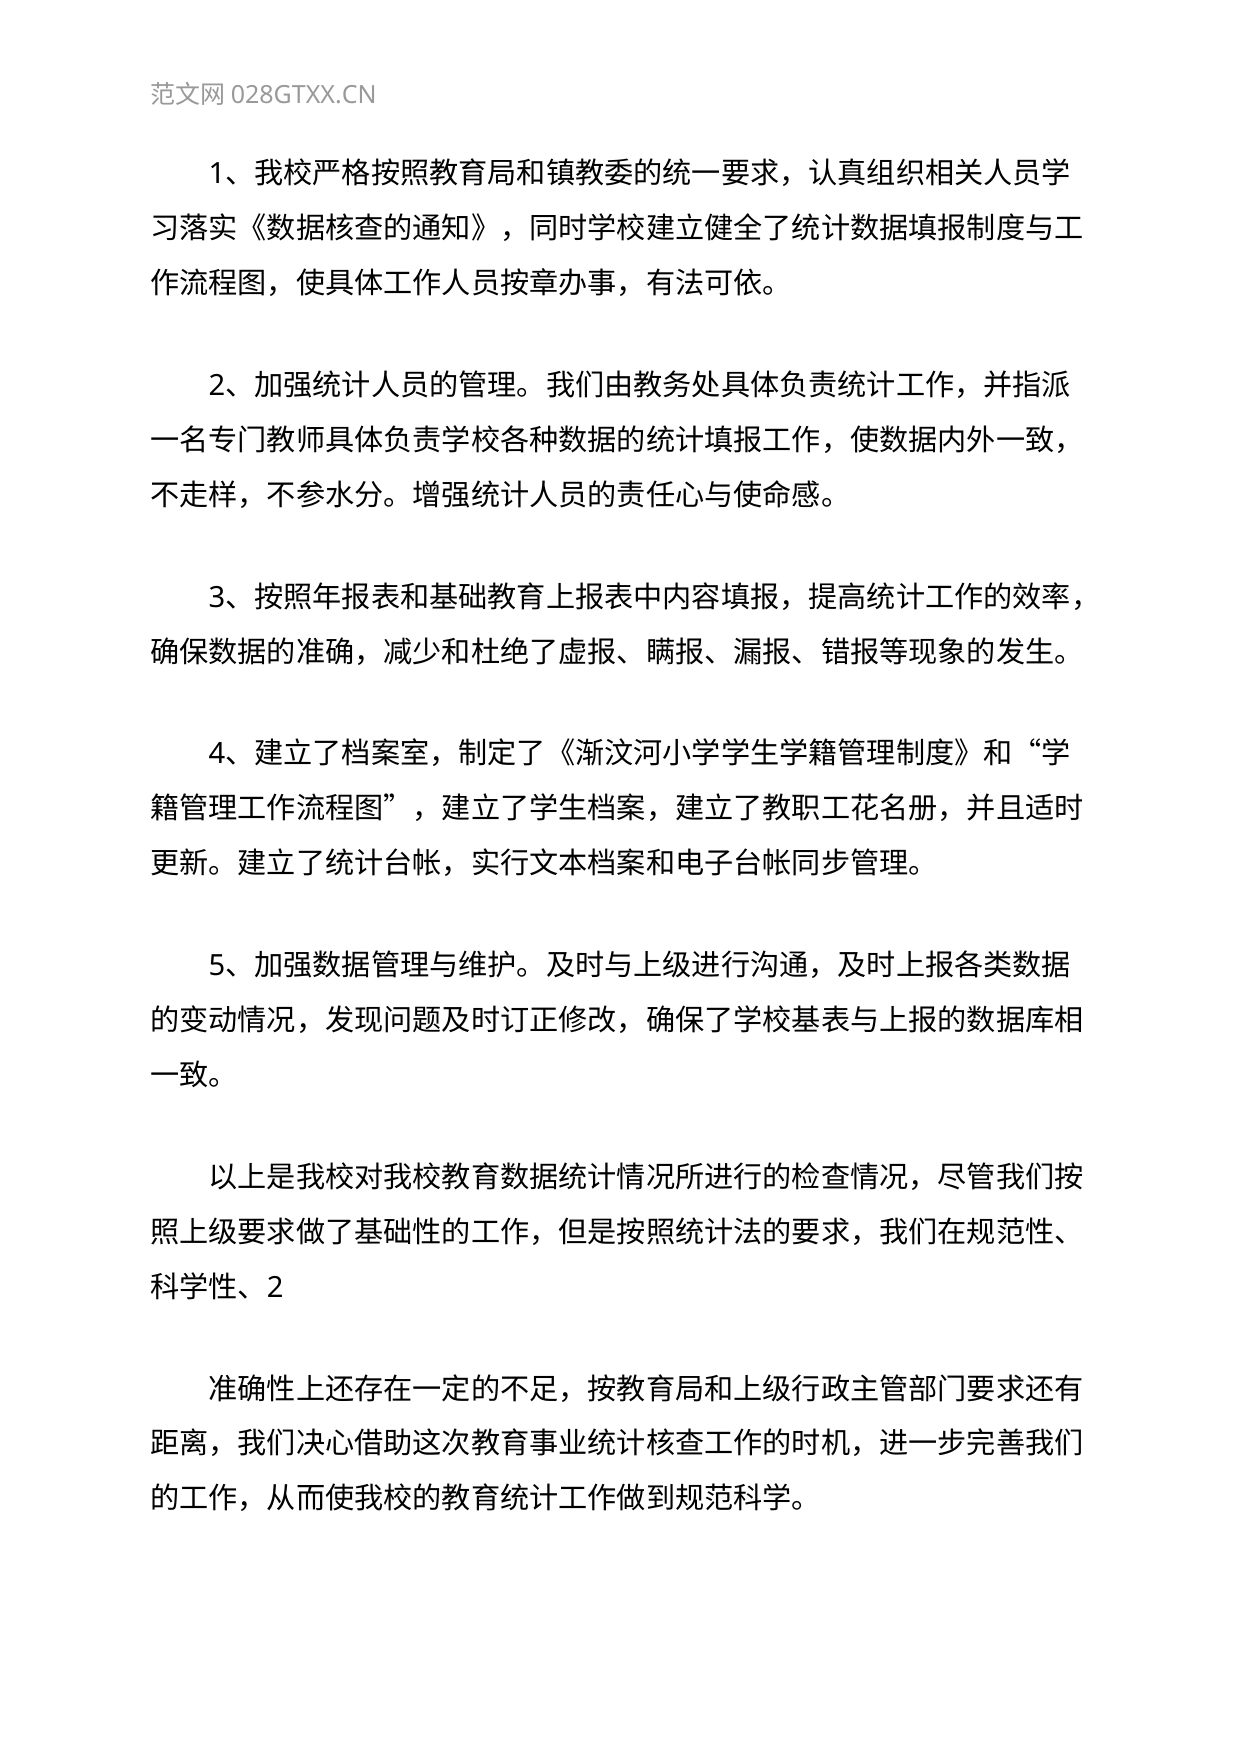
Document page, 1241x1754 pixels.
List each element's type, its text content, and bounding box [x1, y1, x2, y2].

text 1、我校严格按照教育局和镇教委的统一要求，认真组织相关人员学习落实《数据核查的通知》，同时学校建立健全了统计数据填报制度与工作流程图，使具体工作人员按章办事，有法可依。 [150, 150, 1090, 302]
text 4、建立了档案室，制定了《渐汶河小学学生学籍管理制度》和“学籍管理工作流程图”，建立了学生档案，建立了教职工花名册，并且适时更新。建立了统计台帐，实行文本档案和电子台帐同步管理。 [150, 730, 1090, 882]
text 3、按照年报表和基础教育上报表中内容填报，提高统计工作的效率，确保数据的准确，减少和杜绝了虚报、瞒报、漏报、错报等现象的发生。 [150, 573, 1090, 671]
text 5、加强数据管理与维护。及时与上级进行沟通，及时上报各类数据的变动情况，发现问题及时订正修改，确保了学校基表与上报的数据库相一致。 [150, 942, 1090, 1094]
text 以上是我校对我校教育数据统计情况所进行的检查情况，尽管我们按照上级要求做了基础性的工作，但是按照统计法的要求，我们在规范性、科学性、2 [150, 1153, 1090, 1306]
text 准确性上还存在一定的不足，按教育局和上级行政主管部门要求还有距离，我们决心借助这次教育事业统计核查工作的时机，进一步完善我们的工作，从而使我校的教育统计工作做到规范科学。 [150, 1365, 1090, 1517]
text 2、加强统计人员的管理。我们由教务处具体负责统计工作，并指派一名专门教师具体负责学校各种数据的统计填报工作，使数据内外一致，不走样，不参水分。增强统计人员的责任心与使命感。 [150, 362, 1090, 514]
